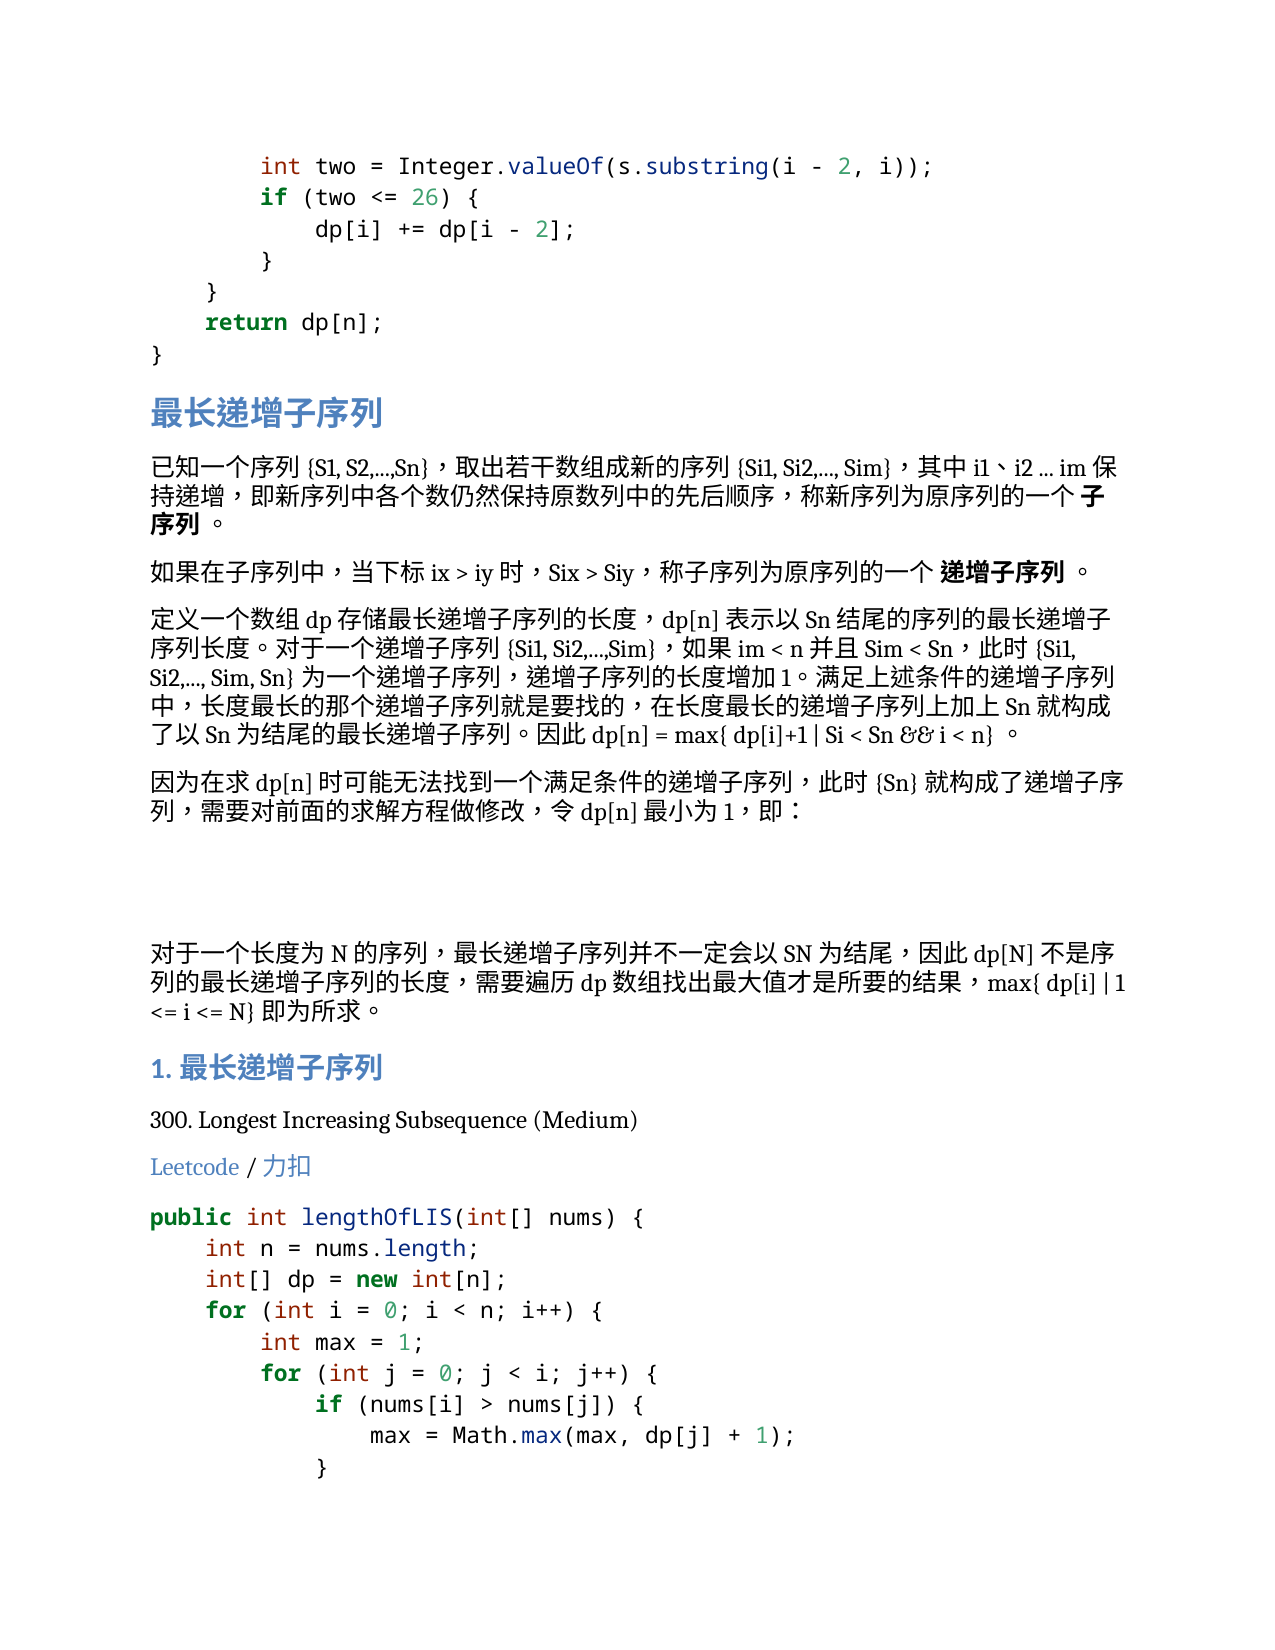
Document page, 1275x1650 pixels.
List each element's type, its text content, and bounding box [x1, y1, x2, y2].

subtitle 1. 最长递增子序列 [150, 1047, 1125, 1087]
subtitle 最长递增子序列 [150, 389, 1125, 435]
text Leetcode / 力扣 [150, 1153, 1125, 1182]
text 因为在求 dp[n] 时可能无法找到一个满足条件的递增子序列，此时 {Sn} 就构成了递增子序列，需要对前面的求解方程做修改，令 dp[n] 最小为 1，即： [150, 769, 1125, 826]
text 如果在子序列中，当下标 ix > iy 时，Six > Siy，称子序列为原序列的一个 递增子序列 。 [150, 559, 1125, 587]
text 300. Longest Increasing Subsequence (Medium) [150, 1106, 1125, 1134]
text 已知一个序列 {S1, S2,...,Sn}，取出若干数组成新的序列 {Si1, Si2,..., Sim}，其中 i1、i2 ... im 保持递增，即新序列中各个数仍然保持原数列中的先后顺序，称新序列为原序列的一个 子序列 。 [150, 454, 1125, 540]
text 对于一个长度为 N 的序列，最长递增子序列并不一定会以 SN 为结尾，因此 dp[N] 不是序列的最长递增子序列的长度，需要遍历 dp 数组找出最大值才是所要的结果，max{ dp[i] | 1 <= i <= N} 即为所求。 [150, 940, 1125, 1026]
text 定义一个数组 dp 存储最长递增子序列的长度，dp[n] 表示以 Sn 结尾的序列的最长递增子序列长度。对于一个递增子序列 {Si1, Si2,...,Sim}，如果 im < n 并且 Sim < Sn，此时 {Si1, Si2,..., Sim, Sn} 为一个递增子序列，递增子序列的长度增加 1。满足上述条件的递增子序列中，长度最长的那个递增子序列就是要找的，在长度最长的递增子序列上加上 Sn 就构成了以 Sn 为结尾的最长递增子序列。因此 dp[n] = max{ dp[i]+1 | Si < Sn && i < n} 。 [150, 606, 1125, 750]
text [150, 1201, 1125, 1482]
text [150, 150, 1125, 369]
